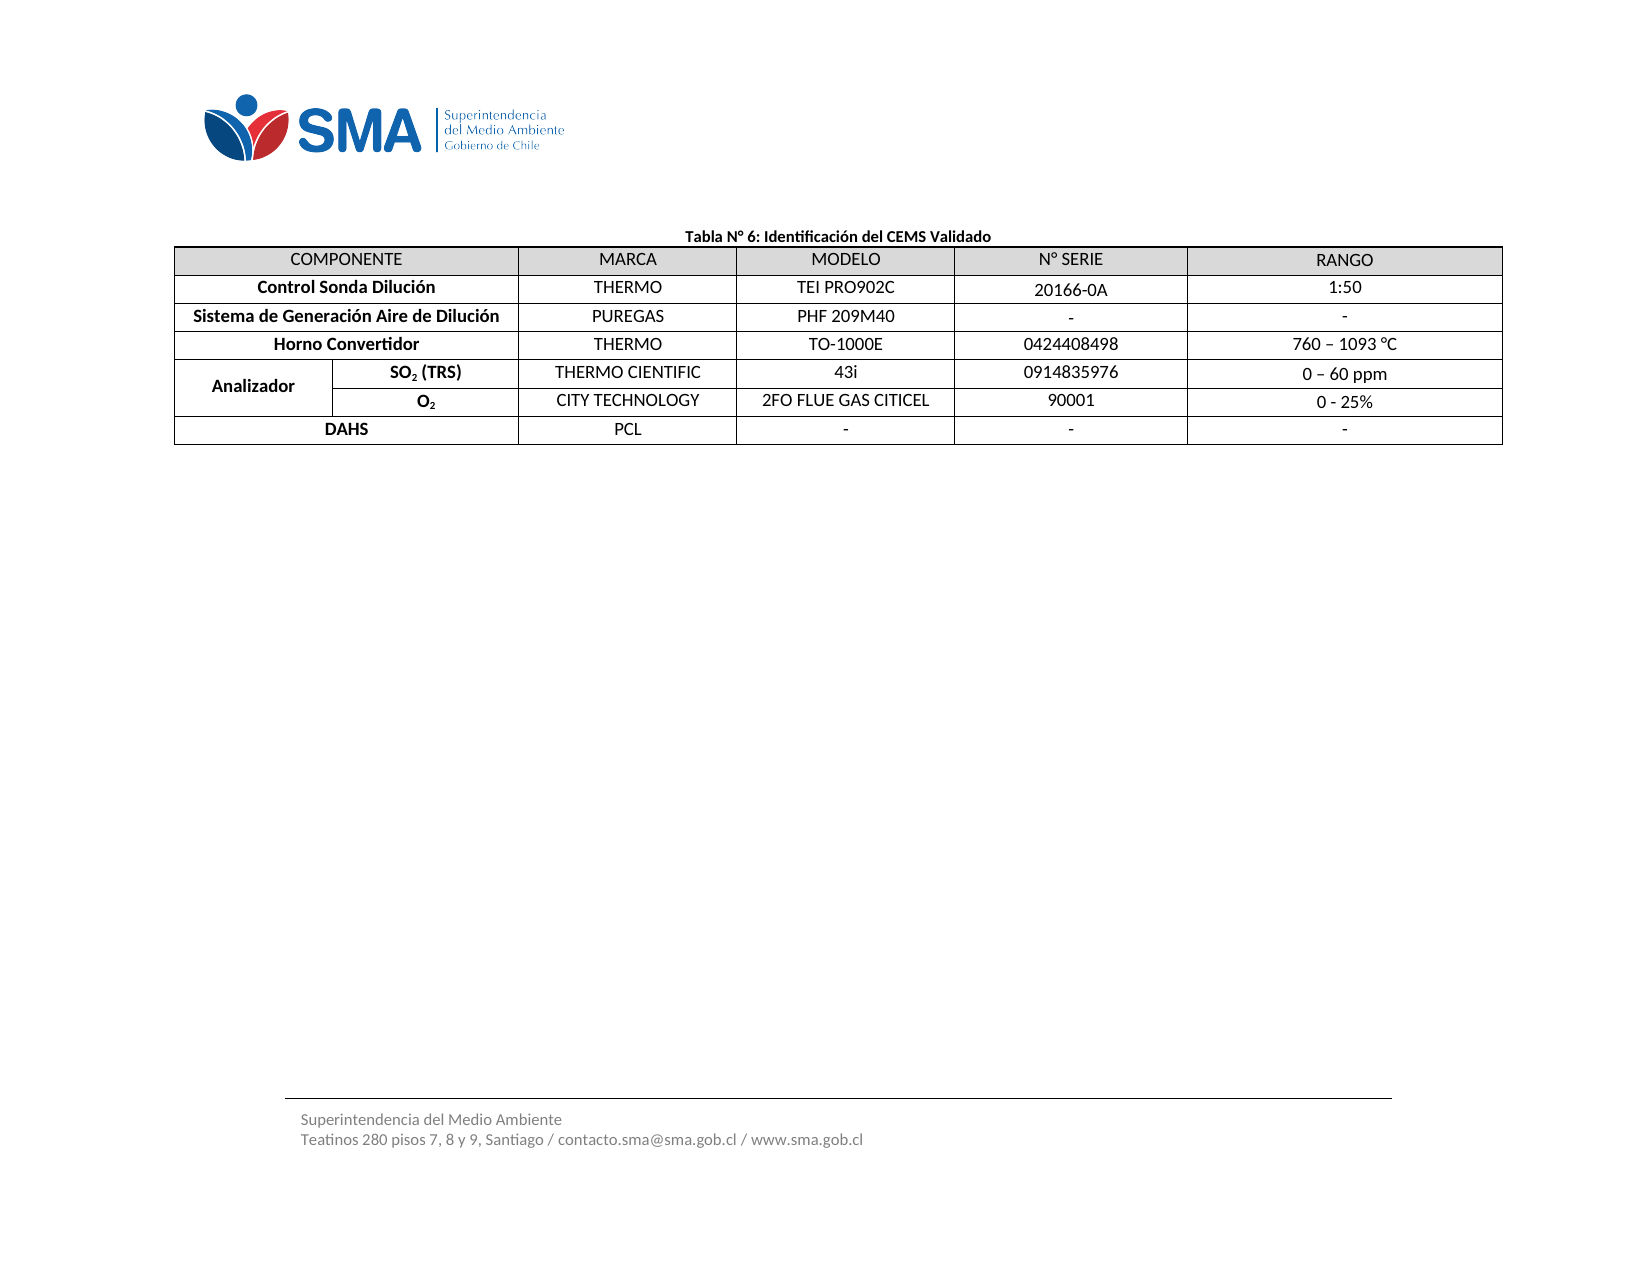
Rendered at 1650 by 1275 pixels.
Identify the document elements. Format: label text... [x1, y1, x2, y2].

table_cell - [737, 417, 954, 444]
table_header N° SERIE [955, 248, 1187, 275]
table_cell 0914835976 [955, 360, 1187, 388]
table_cell PUREGAS [519, 304, 736, 331]
table_header MARCA [519, 248, 736, 275]
table_cell PCL [519, 417, 736, 444]
table_cell TEI PRO902C [737, 276, 954, 303]
table_cell - [1188, 417, 1502, 444]
table_cell 760 – 1093 °C [1188, 332, 1502, 359]
table_cell SO2 (TRS) [333, 360, 518, 388]
table_cell 2FO FLUE GAS CITICEL [737, 389, 954, 416]
table_cell 0 – 60 ppm [1188, 360, 1502, 388]
table_cell PHF 209M40 [737, 304, 954, 331]
table_cell CITY TECHNOLOGY [519, 389, 736, 416]
table_header RANGO [1188, 248, 1502, 275]
table_cell THERMO CIENTIFIC [519, 360, 736, 388]
table_cell 1:50 [1188, 276, 1502, 303]
table_cell Sistema de Generación Aire de Dilución [175, 304, 518, 331]
table_cell Horno Convertidor [175, 332, 518, 359]
table_cell THERMO [519, 276, 736, 303]
table_cell TO-1000E [737, 332, 954, 359]
table_cell DAHS [175, 417, 518, 444]
table_cell - [1188, 304, 1502, 331]
table_cell - [955, 304, 1187, 331]
table_cell Control Sonda Dilución [175, 276, 518, 303]
table_cell THERMO [519, 332, 736, 359]
table_cell 43i [737, 360, 954, 388]
table_cell Analizador [175, 360, 332, 416]
table_cell 0424408498 [955, 332, 1187, 359]
text Tabla N° 6: Identificación del CEMS Validado [174, 226, 1502, 246]
table_cell 90001 [955, 389, 1187, 416]
table_cell - [955, 417, 1187, 444]
table_cell 20166-0A [955, 276, 1187, 303]
table_cell O2 [333, 389, 518, 416]
table_header COMPONENTE [175, 248, 518, 275]
picture [174, 73, 584, 176]
table_cell 0 - 25% [1188, 389, 1502, 416]
table_header MODELO [737, 248, 954, 275]
